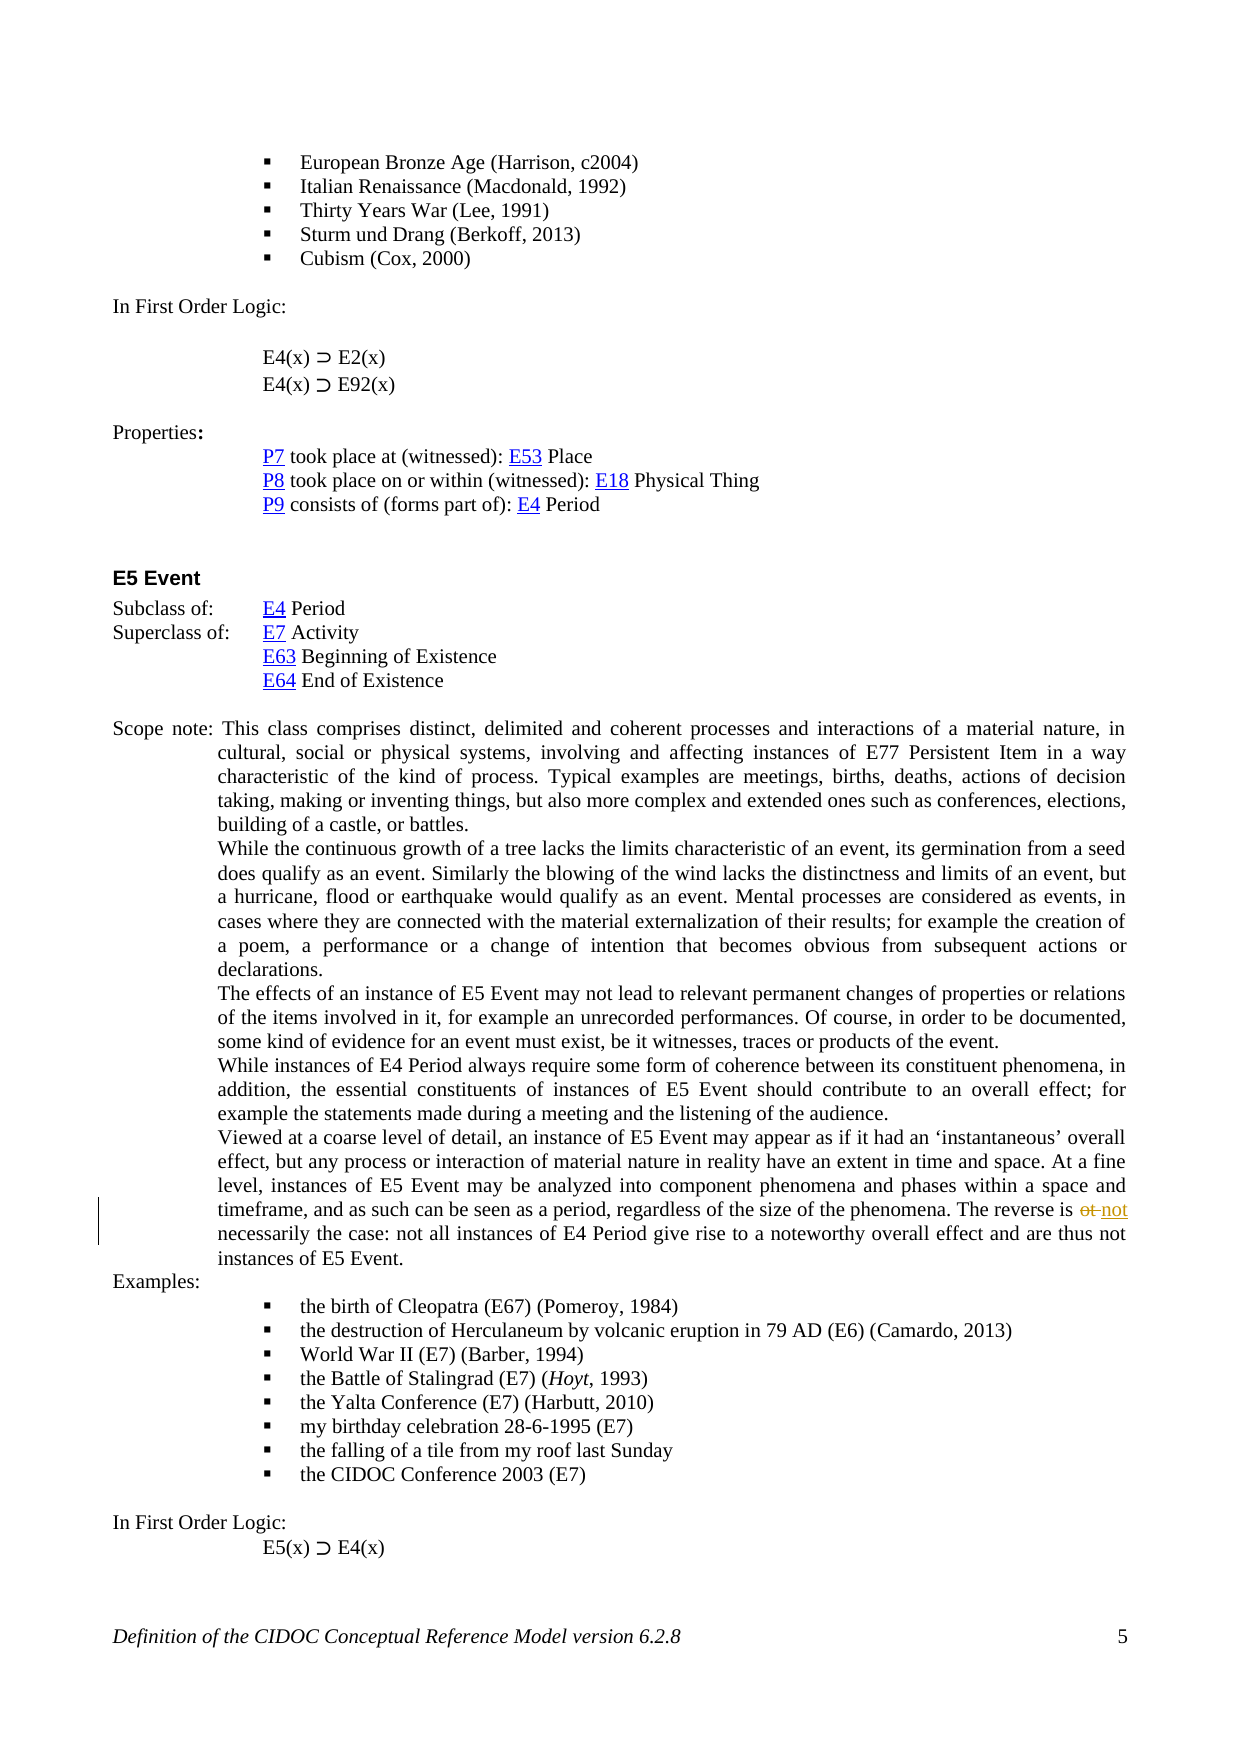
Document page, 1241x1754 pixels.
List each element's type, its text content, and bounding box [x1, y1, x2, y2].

list Thirty Years War (Lee, 1991) [262, 198, 1128, 222]
list Sturm und Drang (Berkoff, 2013) [262, 222, 1128, 246]
list the Yalta Conference (E7) (Harbutt, 2010) [262, 1390, 1128, 1414]
text Properties: [112, 420, 1128, 444]
text While the continuous growth of a tree lacks the limits characteristic of an event, its germination from a seed does qualify as an event. Similarly the blowing of the wind lacks the distinctness and limits of an event, but a hurricane, flood or earthquake would qualify as an event. Mental processes are considered as events, in cases where they are connected with the material externalization of their results; for example the creation of a poem, a performance or a change of intention that becomes obvious from subsequent actions or declarations. [217, 836, 1128, 981]
list the CIDOC Conference 2003 (E7) [262, 1462, 1128, 1486]
text The effects of an instance of E5 Event may not lead to relevant permanent changes of properties or relations of the items involved in it, for example an unrecorded performances. Of course, in order to be documented, some kind of evidence for an event must exist, be it witnesses, traces or products of the event. [217, 981, 1128, 1053]
text P8 took place on or within (witnessed): E18 Physical Thing [217, 468, 1128, 492]
list the destruction of Herculaneum by volcanic eruption in 79 AD (E6) (Camardo, 2013) [262, 1318, 1128, 1342]
list the Battle of Stalingrad (E7) (Hoyt, 1993) [262, 1366, 1128, 1390]
text E5(x) ⊃ E4(x) [112, 1534, 1128, 1559]
text In First Order Logic: [112, 1510, 1128, 1534]
list Italian Renaissance (Macdonald, 1992) [262, 174, 1128, 198]
text Subclass of: E4 Period [112, 596, 1128, 620]
list my birthday celebration 28-6-1995 (E7) [262, 1414, 1128, 1438]
list Cubism (Cox, 2000) [187, 246, 1128, 270]
text E64 End of Existence [187, 668, 1128, 692]
text E63 Beginning of Existence [187, 644, 1128, 668]
text While instances of E4 Period always require some form of coherence between its constituent phenomena, in addition, the essential constituents of instances of E5 Event should contribute to an overall effect; for example the statements made during a meeting and the listening of the audience. [217, 1053, 1128, 1125]
text Scope note: This class comprises distinct, delimited and coherent processes and interactions of a material nature, in cultural, social or physical systems, involving and affecting instances of E77 Persistent Item in a way characteristic of the kind of process. Typical examples are meetings, births, deaths, actions of decision taking, making or inventing things, but also more complex and extended ones such as conferences, elections, building of a castle, or battles. [112, 716, 1128, 836]
list the birth of Cleopatra (E67) (Pomeroy, 1984) [262, 1293, 1128, 1318]
text Superclass of: E7 Activity [112, 620, 1128, 644]
text Examples: [112, 1269, 1128, 1293]
text In First Order Logic: [112, 294, 1128, 318]
list World War II (E7) (Barber, 1994) [262, 1342, 1128, 1366]
subtitle E5 Event [112, 566, 1128, 589]
list European Bronze Age (Harrison, c2004) [187, 150, 1128, 174]
text P9 consists of (forms part of): E4 Period [217, 492, 1128, 516]
text P7 took place at (witnessed): E53 Place [217, 444, 1128, 468]
text E4(x) ⊃ E92(x) [262, 371, 1128, 396]
text E4(x) ⊃ E2(x) [112, 342, 1128, 371]
list the falling of a tile from my roof last Sunday [262, 1438, 1128, 1462]
text Viewed at a coarse level of detail, an instance of E5 Event may appear as if it had an ‘instantaneous’ overall effect, but any process or interaction of material nature in reality have an extent in time and space. At a fine level, instances of E5 Event may be analyzed into component phenomena and phases within a space and timeframe, and as such can be seen as a period, regardless of the size of the phenomena. The reverse is necessarily the case: not all instances of E4 Period give rise to a noteworthy overall effect and are thus not instances of E5 Event. [217, 1125, 1128, 1269]
